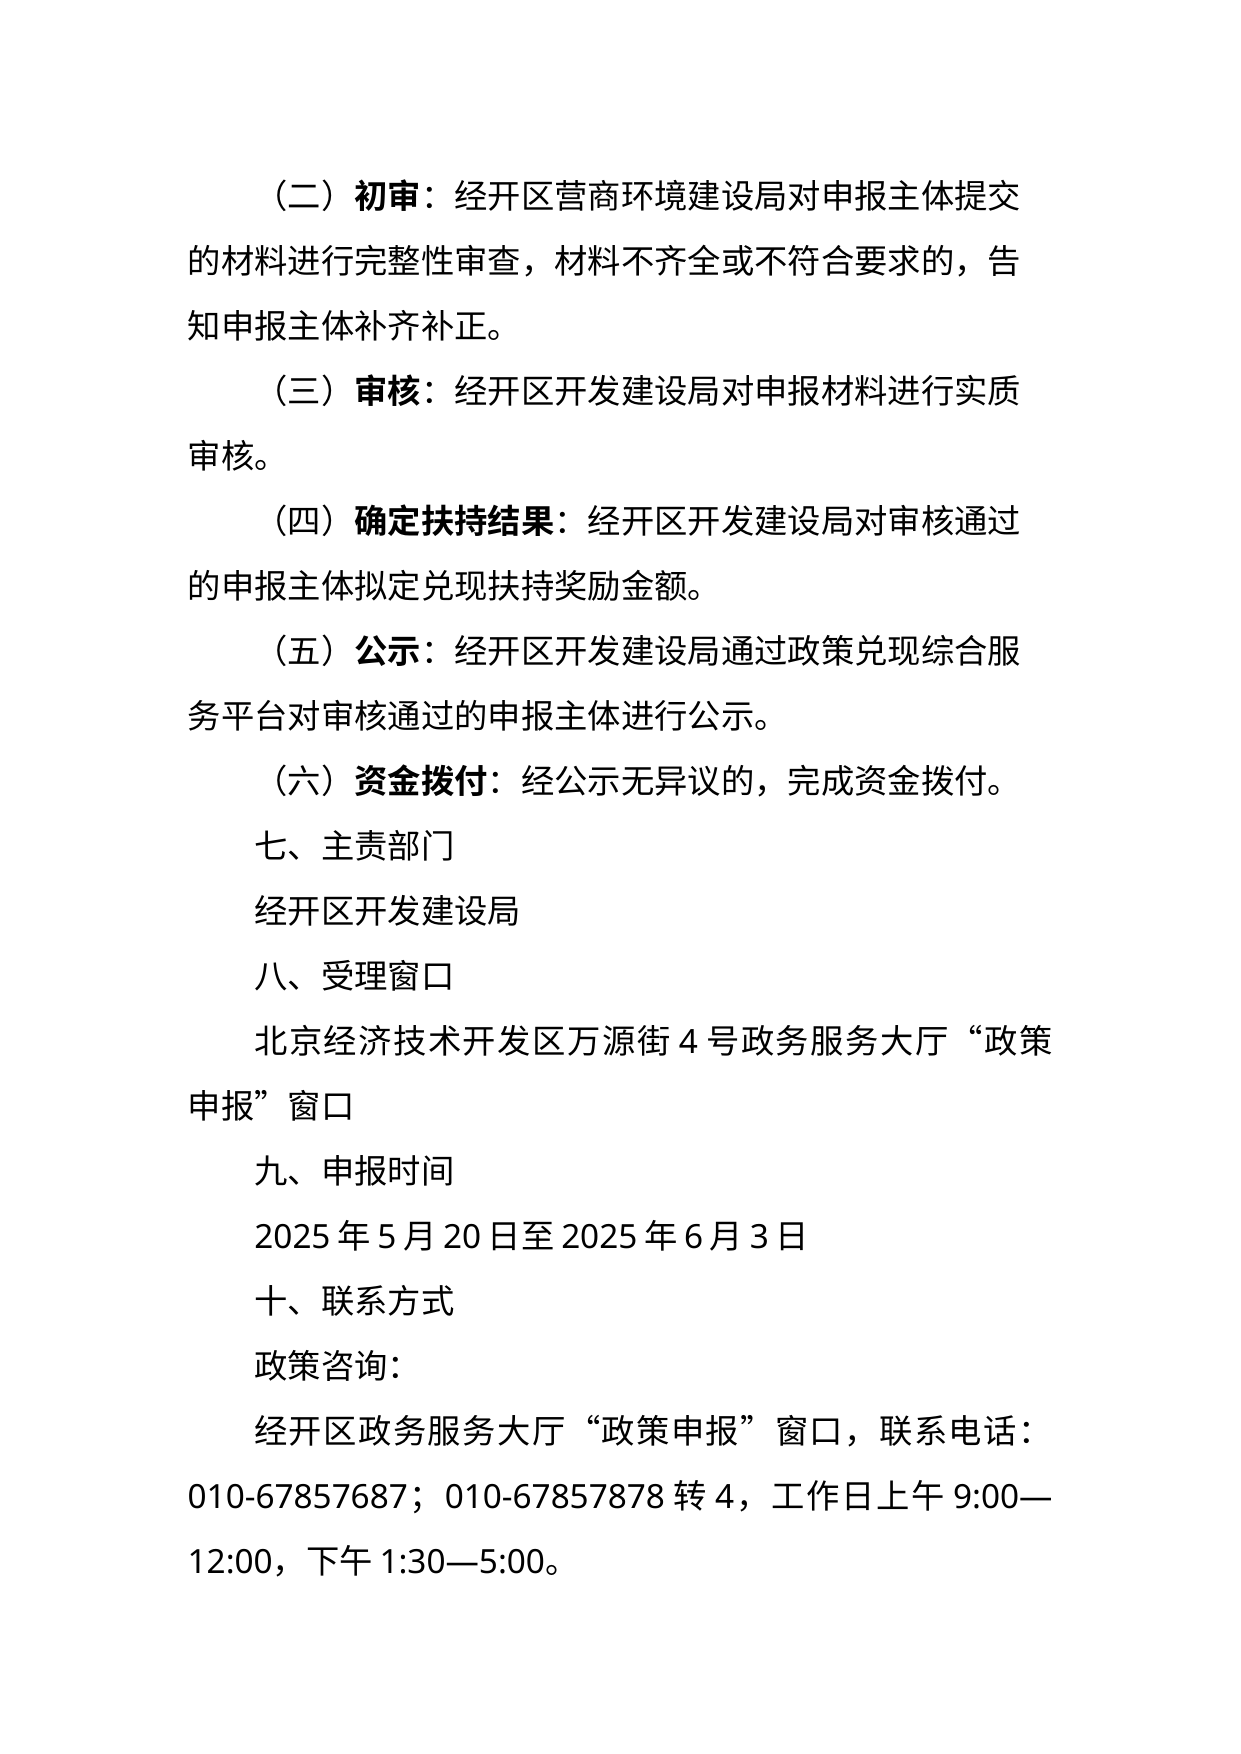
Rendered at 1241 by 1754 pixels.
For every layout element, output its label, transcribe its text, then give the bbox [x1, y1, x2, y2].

text （四）确定扶持结果：经开区开发建设局对审核通过的申报主体拟定兑现扶持奖励金额。 [187, 487, 1053, 617]
text 八、受理窗口 [187, 942, 1053, 1007]
text （六）资金拨付：经公示无异议的，完成资金拨付。 [187, 747, 1053, 812]
text （三）审核：经开区开发建设局对申报材料进行实质审核。 [187, 357, 1053, 487]
text 十、联系方式 [187, 1267, 1053, 1332]
text 七、主责部门 [187, 812, 1053, 877]
text 经开区政务服务大厅“政策申报”窗口，联系电话：010-67857687；010-67857878转4，工作日上午9:00—12:00，下午1:30—5:00。 [187, 1397, 1053, 1592]
text 2025年5月20日至2025年6月3日 [187, 1202, 1053, 1267]
text （五）公示：经开区开发建设局通过政策兑现综合服务平台对审核通过的申报主体进行公示。 [187, 617, 1053, 747]
list （二）初审：经开区营商环境建设局对申报主体提交的材料进行完整性审查，材料不齐全或不符合要求的，告知申报主体补齐补正。 [187, 162, 1053, 357]
text 经开区开发建设局 [187, 877, 1053, 942]
text 政策咨询： [187, 1332, 1053, 1397]
text 北京经济技术开发区万源街4号政务服务大厅“政策申报”窗口 [187, 1007, 1053, 1137]
text 九、申报时间 [187, 1137, 1053, 1202]
